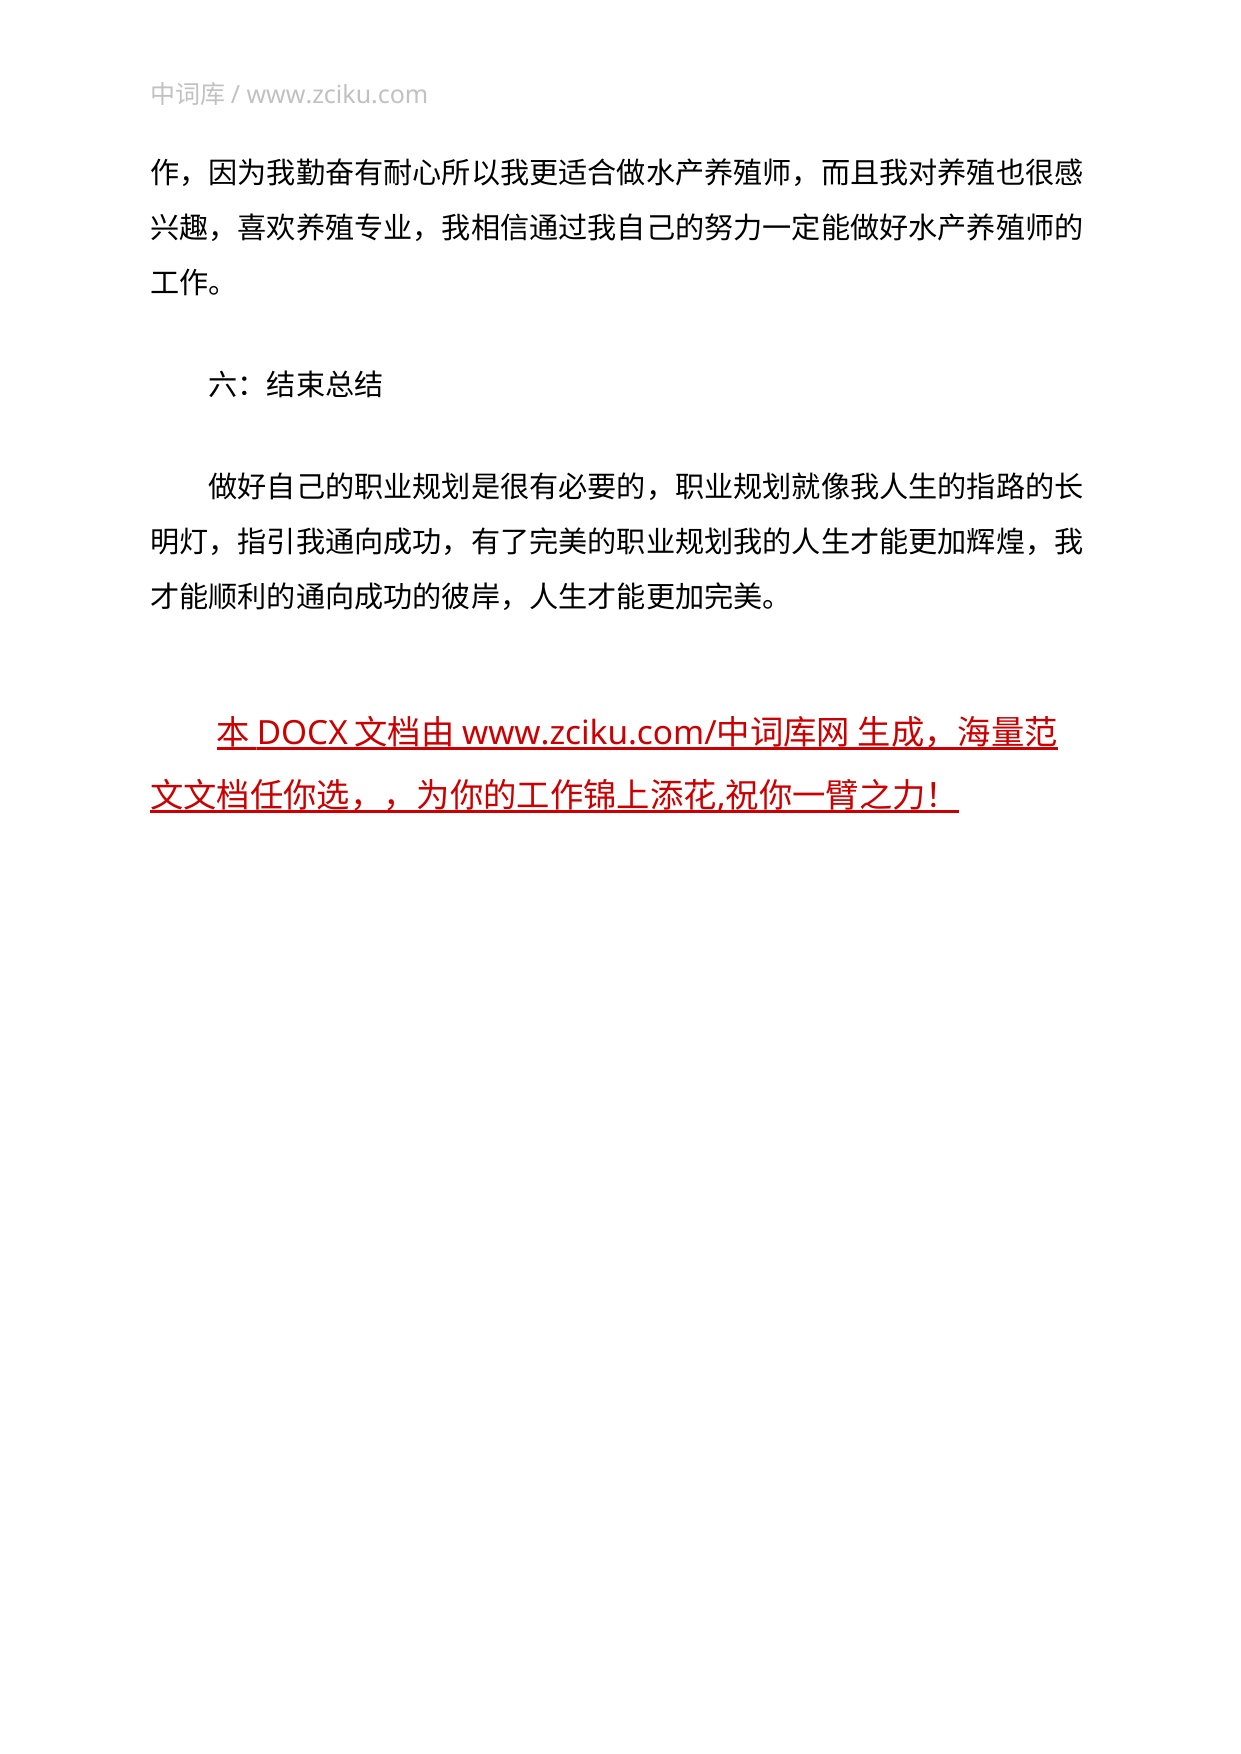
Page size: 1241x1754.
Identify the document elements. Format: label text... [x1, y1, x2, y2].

text 做好自己的职业规划是很有必要的，职业规划就像我人生的指路的长明灯，指引我通向成功，有了完美的职业规划我的人生才能更加辉煌，我才能顺利的通向成功的彼岸，人生才能更加完美。 [150, 463, 1090, 615]
text 六：结束总结 [150, 362, 1090, 404]
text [150, 150, 1090, 302]
text 本DOCX文档由 www.zciku.com/中词库网 生成，海量范文文档任你选，，为你的工作锦上添花,祝你一臂之力！ [150, 706, 1090, 817]
